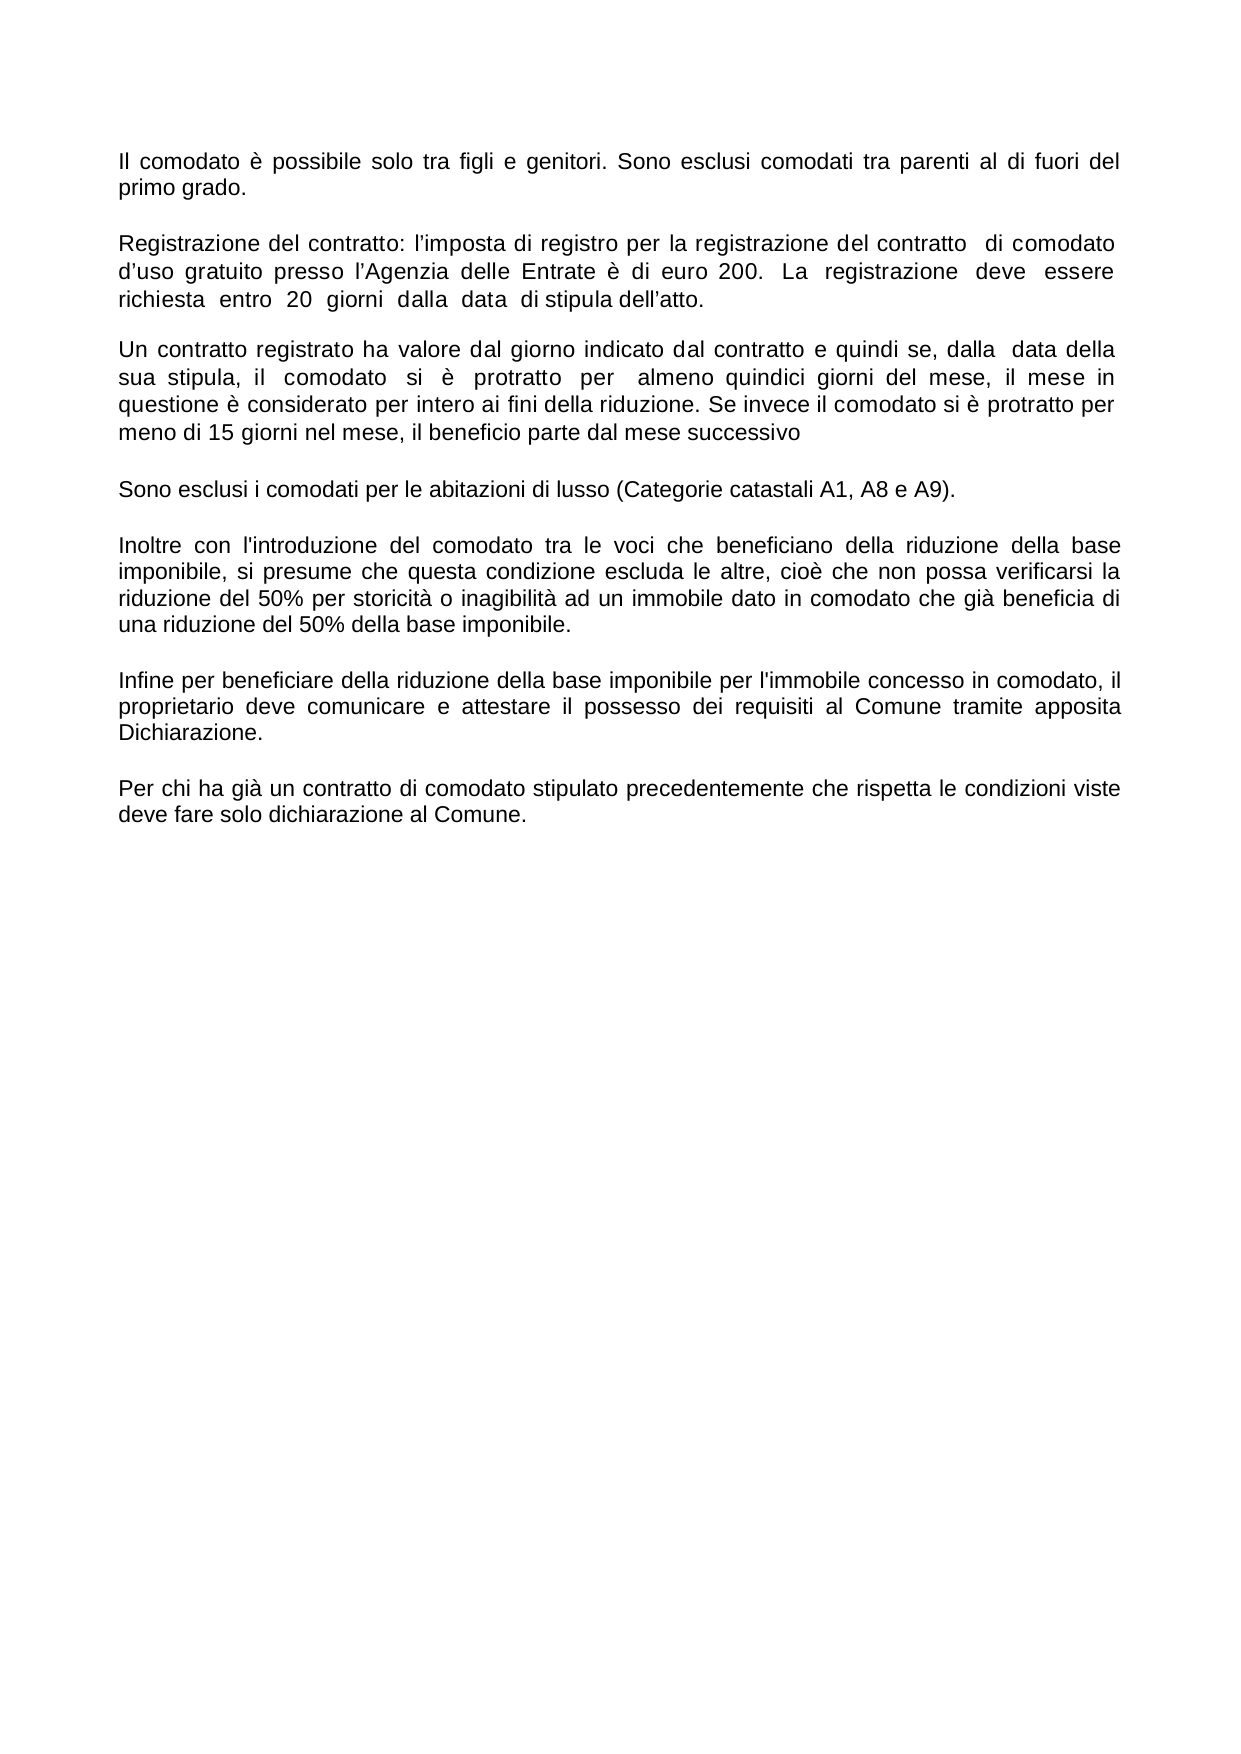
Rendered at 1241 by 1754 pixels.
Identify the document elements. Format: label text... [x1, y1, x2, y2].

text Sono esclusi i comodati per le abitazioni di lusso (Categorie catastali A1, A8 e A9). [118, 476, 1122, 503]
text Il comodato è possibile solo tra figli e genitori. Sono esclusi comodati tra parenti al di fuori del primo grado. [118, 148, 1122, 200]
text Inoltre con l'introduzione del comodato tra le voci che beneficiano della riduzione della base imponibile, si presume che questa condizione escluda le altre, cioè che non possa verificarsi la riduzione del 50% per storicità o inagibilità ad un immobile dato in comodato che già beneficia di una riduzione del 50% della base imponibile. [118, 532, 1122, 637]
text Un contratto registrato ha valore dal giorno indicato dal contratto e quindi se, dalla data della sua stipula, il comodato si è protratto per almeno quindici giorni del mese, il mese in questione è considerato per intero ai fini della riduzione. Se invece il comodato si è protratto per meno di 15 giorni nel mese, il beneficio parte dal mese successivo [118, 336, 1115, 446]
text Per chi ha già un contratto di comodato stipulato precedentemente che rispetta le condizioni viste deve fare solo dichiarazione al Comune. [118, 775, 1122, 827]
text Registrazione del contratto: l’imposta di registro per la registrazione del contratto di comodato d’uso gratuito presso l’Agenzia delle Entrate è di euro 200. La registrazione deve essere richiesta entro 20 giorni dalla data di stipula dell’atto. [118, 229, 1115, 313]
text Infine per beneficiare della riduzione della base imponibile per l'immobile concesso in comodato, il proprietario deve comunicare e attestare il possesso dei requisiti al Comune tramite apposita Dichiarazione. [118, 667, 1122, 746]
